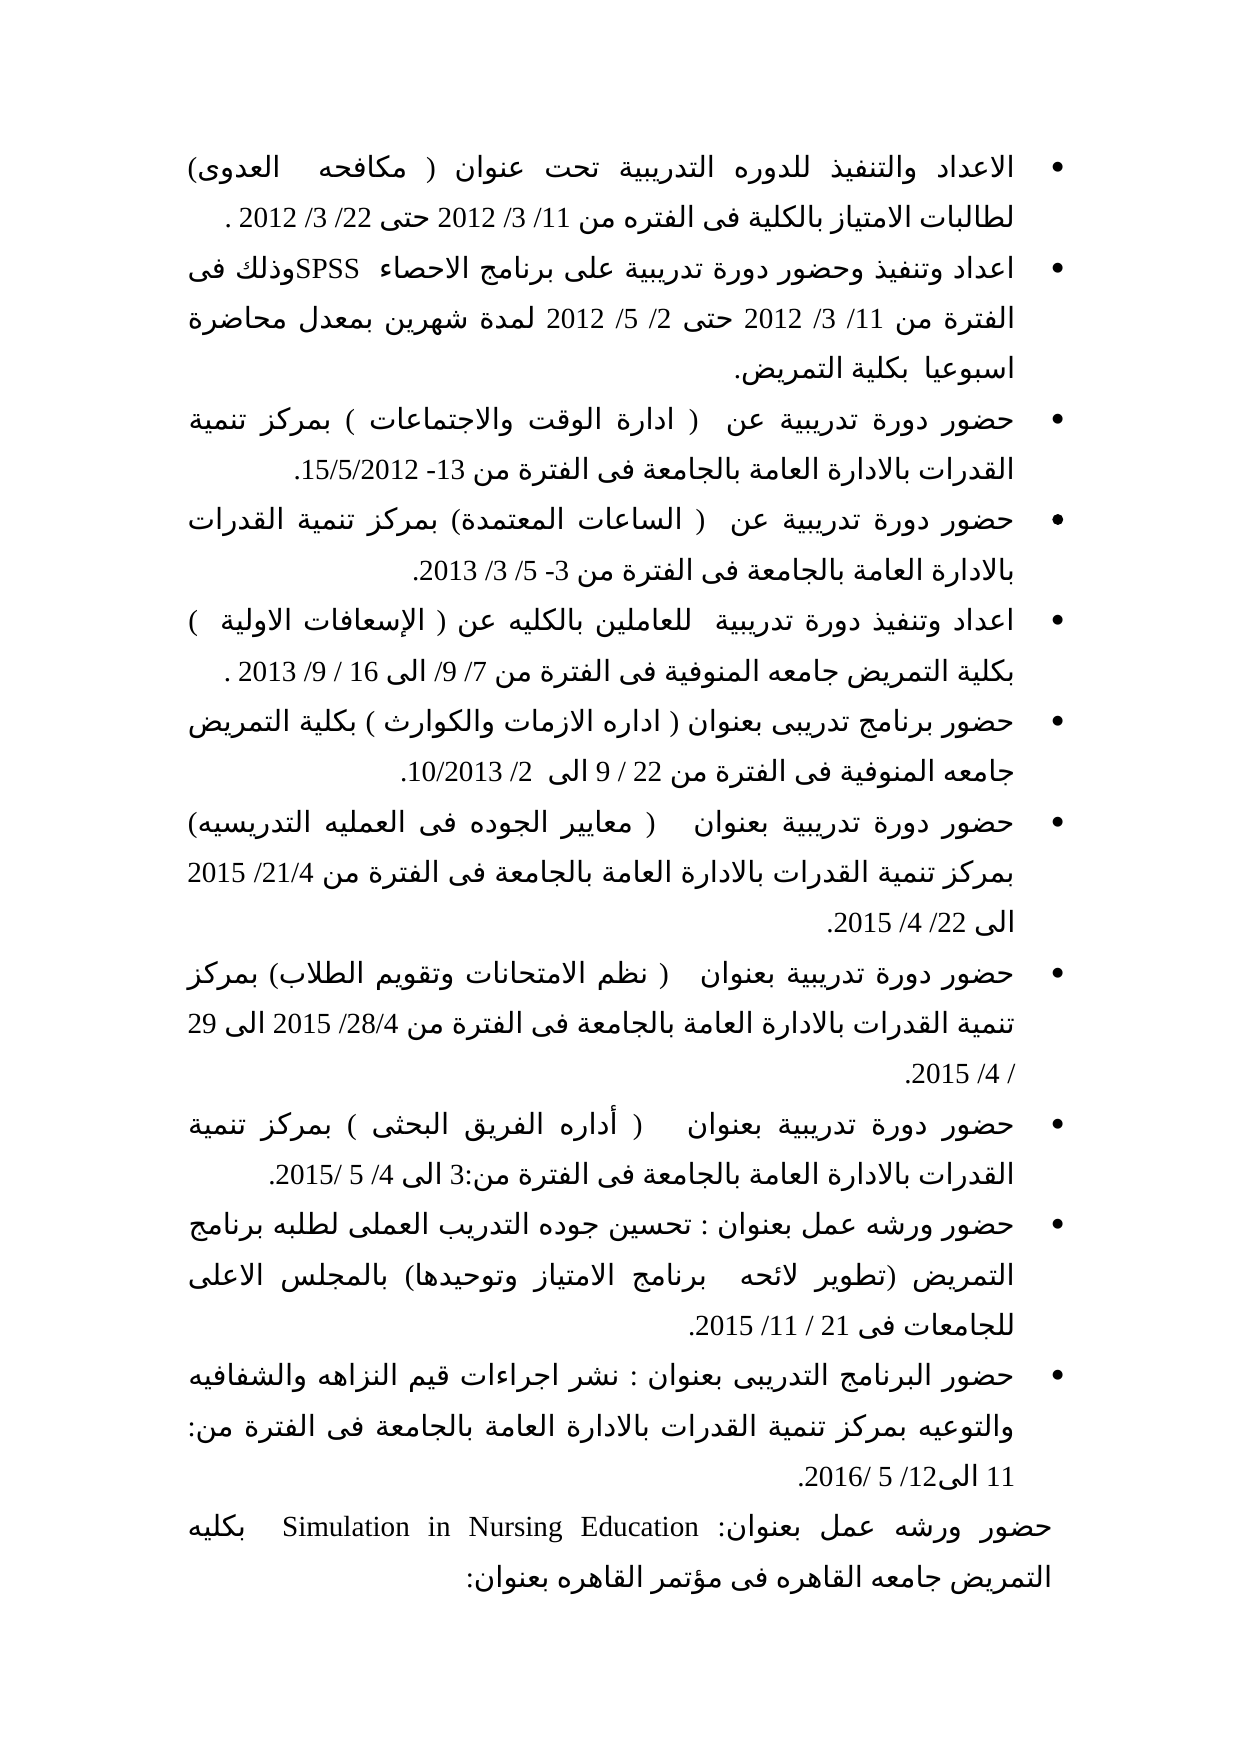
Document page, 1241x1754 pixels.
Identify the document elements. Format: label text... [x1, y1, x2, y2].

list اعداد وتنفيذ وحضور دورة تدريبية على برنامج الاحصاء SPSSوذلك فى الفترة من 11/ 3/ 2012 حتى 2/ 5/ 2012 لمدة شهرين بمعدل محاضرة اسبوعيا بكلية التمريض. [187, 251, 1053, 385]
list حضور برنامج تدريبى بعنوان ( اداره الازمات والكوارث ) بكلية التمريض جامعه المنوفية فى الفترة من 22 / 9 الى 2/ 10/2013. [187, 704, 1053, 788]
list حضور دورة تدريبية عن ( ادارة الوقت والاجتماعات ) بمركز تنمية القدرات بالادارة العامة بالجامعة فى الفترة من 13- 15/5/2012. [187, 402, 1053, 486]
list حضور البرنامج التدريبى بعنوان : نشر اجراءات قيم النزاهه والشفافيه والتوعيه بمركز تنمية القدرات بالادارة العامة بالجامعة فى الفترة من:11 الى12/ 5 /2016. [187, 1358, 1053, 1493]
list الاعداد والتنفيذ للدوره التدريبية تحت عنوان ( مكافحه العدوى) لطالبات الامتياز بالكلية فى الفتره من 11/ 3/ 2012 حتى 22/ 3/ 2012 . [187, 150, 1053, 234]
list حضور دورة تدريبية بعنوان ( نظم الامتحانات وتقويم الطلاب) بمركز تنمية القدرات بالادارة العامة بالجامعة فى الفترة من 28/4/ 2015 الى 29 / 4/ 2015. [187, 956, 1053, 1090]
list حضور دورة تدريبية بعنوان ( معايير الجوده فى العمليه التدريسيه) بمركز تنمية القدرات بالادارة العامة بالجامعة فى الفترة من 21/4/ 2015 الى 22/ 4/ 2015. [187, 805, 1053, 939]
list حضور ورشه عمل بعنوان : تحسين جوده التدريب العملى لطلبه برنامج التمريض (تطوير لائحه برنامج الامتياز وتوحيدها) بالمجلس الاعلى للجامعات فى 21 / 11/ 2015. [187, 1207, 1053, 1342]
list اعداد وتنفيذ دورة تدريبية للعاملين بالكليه عن ( الإسعافات الاولية ) بكلية التمريض جامعه المنوفية فى الفترة من 7/ 9/ الى 16 / 9/ 2013 . [187, 603, 1053, 687]
text حضور ورشه عمل بعنوان: Simulation in Nursing Education بكليه التمريض جامعه القاهره فى مؤتمر القاهره بعنوان: [187, 1509, 1053, 1593]
list حضور دورة تدريبية بعنوان ( أداره الفريق البحثى ) بمركز تنمية القدرات بالادارة العامة بالجامعة فى الفترة من:3 الى 4/ 5 /2015. [187, 1107, 1053, 1191]
list حضور دورة تدريبية عن ( الساعات المعتمدة) بمركز تنمية القدرات بالادارة العامة بالجامعة فى الفترة من 3- 5/ 3/ 2013. [187, 502, 1053, 586]
